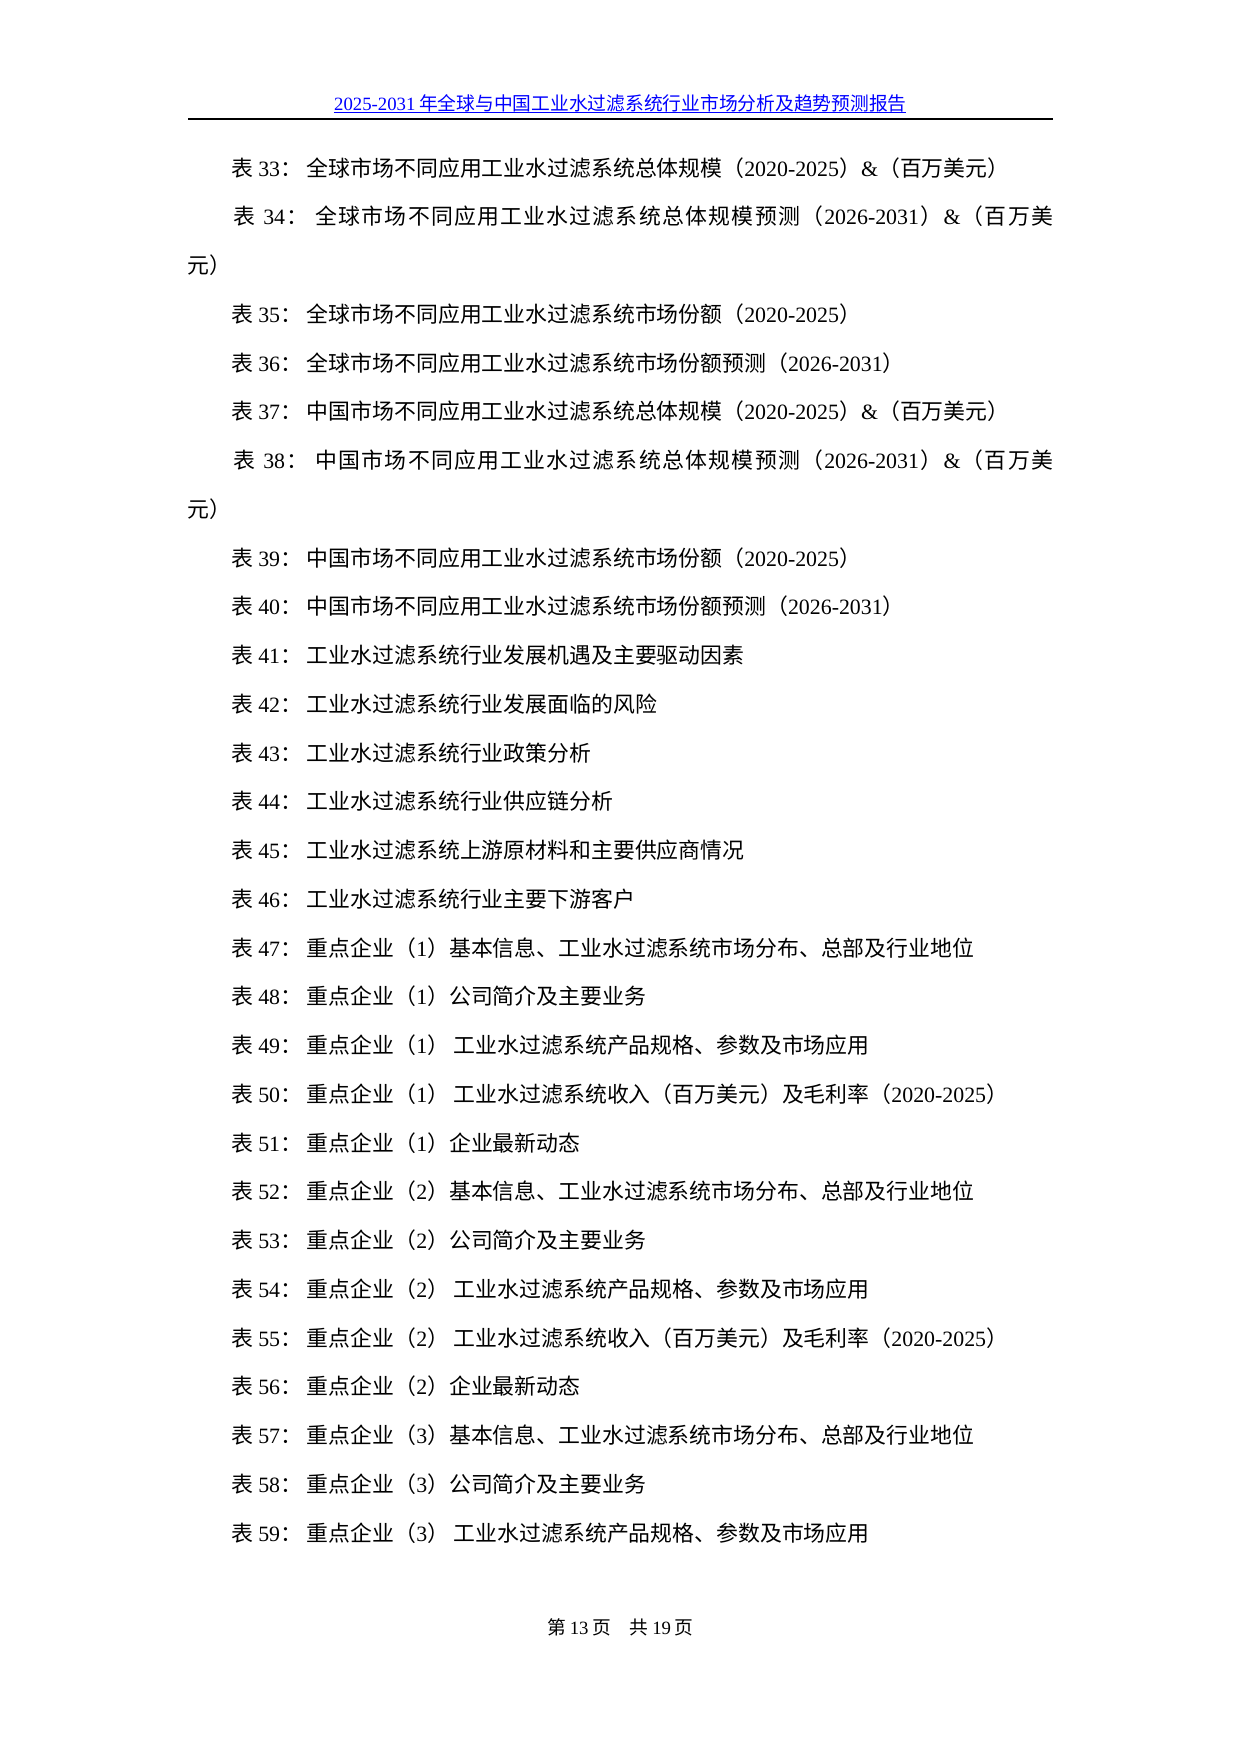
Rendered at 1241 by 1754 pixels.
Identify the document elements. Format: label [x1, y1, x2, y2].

text [187, 150, 1053, 1548]
